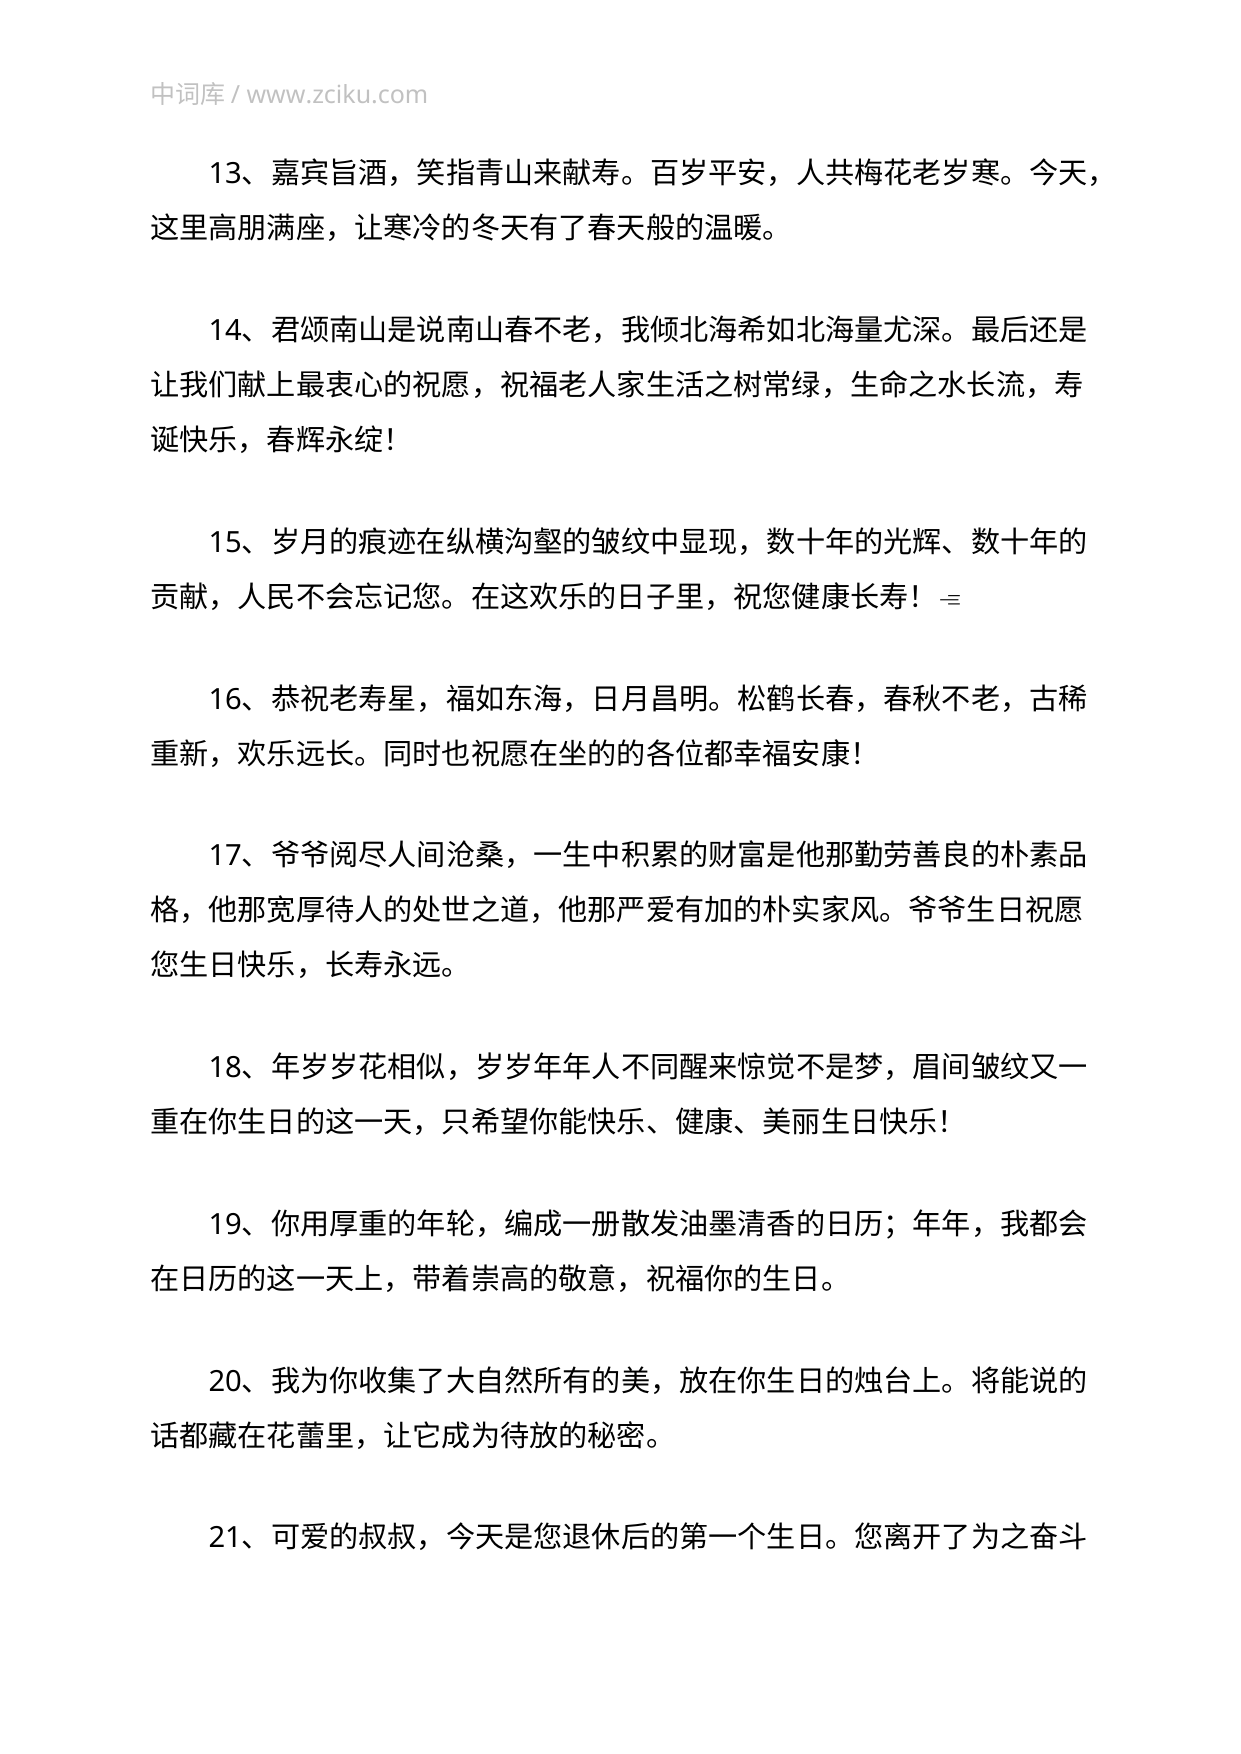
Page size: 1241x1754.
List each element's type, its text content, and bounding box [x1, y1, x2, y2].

text 13、嘉宾旨酒，笑指青山来献寿。百岁平安，人共梅花老岁寒。今天，这里高朋满座，让寒冷的冬天有了春天般的温暖。 [150, 150, 1090, 247]
text 19、你用厚重的年轮，编成一册散发油墨清香的日历；年年，我都会在日历的这一天上，带着崇高的敬意，祝福你的生日。 [150, 1200, 1090, 1298]
text 17、爷爷阅尽人间沧桑，一生中积累的财富是他那勤劳善良的朴素品格，他那宽厚待人的处世之道，他那严爱有加的朴实家风。爷爷生日祝愿您生日快乐，长寿永远。 [150, 832, 1090, 984]
text 16、恭祝老寿星，福如东海，日月昌明。松鹤长春，春秋不老，古稀重新，欢乐远长。同时也祝愿在坐的的各位都幸福安康！ [150, 675, 1090, 772]
text 14、君颂南山是说南山春不老，我倾北海希如北海量尤深。最后还是让我们献上最衷心的祝愿，祝福老人家生活之树常绿，生命之水长流，寿诞快乐，春辉永绽！ [150, 307, 1090, 459]
text 20、我为你收集了大自然所有的美，放在你生日的烛台上。将能说的话都藏在花蕾里，让它成为待放的秘密。 [150, 1357, 1090, 1454]
text 18、年岁岁花相似，岁岁年年人不同醒来惊觉不是梦，眉间皱纹又一重在你生日的这一天，只希望你能快乐、健康、美丽生日快乐！ [150, 1044, 1090, 1141]
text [150, 1514, 1090, 1556]
text 15、岁月的痕迹在纵横沟壑的皱纹中显现，数十年的光辉、数十年的贡献，人民不会忘记您。在这欢乐的日子里，祝您健康长寿！ [150, 518, 1090, 616]
